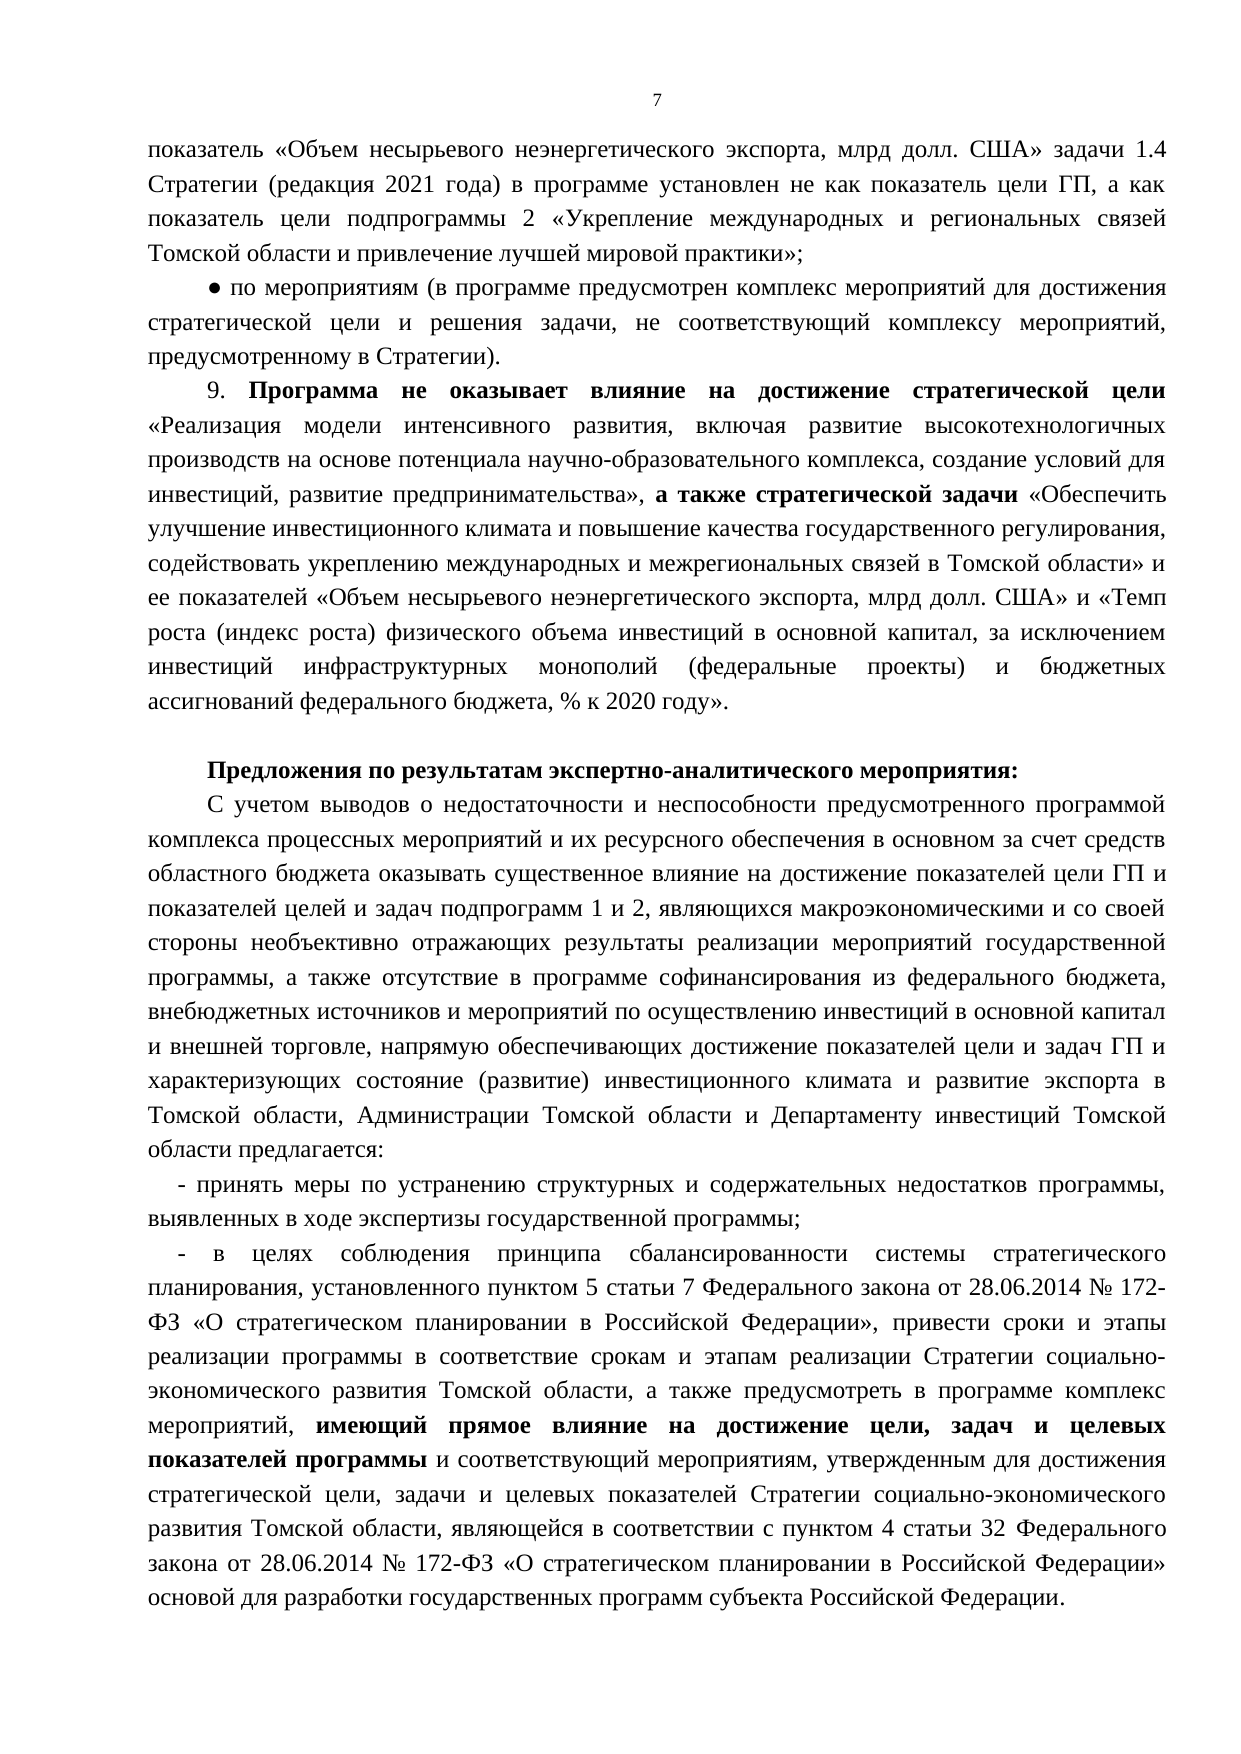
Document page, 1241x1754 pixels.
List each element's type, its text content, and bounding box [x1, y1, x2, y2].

text С учетом выводов о недостаточности и неспособности предусмотренного программой комплекса процессных мероприятий и их ресурсного обеспечения в основном за счет средств областного бюджета оказывать существенное влияние на достижение показателей цели ГП и показателей целей и задач подпрограмм 1 и 2, являющихся макроэкономическими и со своей стороны необъективно отражающих результаты реализации мероприятий государственной программы, а также отсутствие в программе софинансирования из федерального бюджета, внебюджетных источников и мероприятий по осуществлению инвестиций в основной капитал и внешней торговле, напрямую обеспечивающих достижение показателей цели и задач ГП и характеризующих состояние (развитие) инвестиционного климата и развитие экспорта в Томской области, Администрации Томской области и Департаменту инвестиций Томской области предлагается: [148, 789, 1167, 1163]
text 9. Программа не оказывает влияние на достижение стратегической цели «Реализация модели интенсивного развития, включая развитие высокотехнологичных производств на основе потенциала научно-образовательного комплекса, создание условий для инвестиций, развитие предпринимательства», а также стратегической задачи «Обеспечить улучшение инвестиционного климата и повышение качества государственного регулирования, содействовать укреплению международных и межрегиональных связей в Томской области» и ее показателей «Объем несырьевого неэнергетического экспорта, млрд долл. США» и «Темп роста (индекс роста) физического объема инвестиций в основной капитал, за исключением инвестиций инфраструктурных монополий (федеральные проекты) и бюджетных ассигнований федерального бюджета, % к 2020 году». [148, 376, 1167, 715]
text Предложения по результатам экспертно-аналитического мероприятия: [148, 755, 1167, 784]
text - принять меры по устранению структурных и содержательных недостатков программы, выявленных в ходе экспертизы государственной программы; [148, 1169, 1167, 1232]
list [148, 134, 1167, 266]
text ● по мероприятиям (в программе предусмотрен комплекс мероприятий для достижения стратегической цели и решения задачи, не соответствующий комплексу мероприятий, предусмотренному в Стратегии). [148, 272, 1167, 370]
text - в целях соблюдения принципа сбалансированности системы стратегического планирования, установленного пунктом 5 статьи 7 Федерального закона от 28.06.2014 № 172-ФЗ «О стратегическом планировании в Российской Федерации», привести сроки и этапы реализации программы в соответствие срокам и этапам реализации Стратегии социально-экономического развития Томской области, а также предусмотреть в программе комплекс мероприятий, имеющий прямое влияние на достижение цели, задач и целевых показателей программы и соответствующий мероприятиям, утвержденным для достижения стратегической цели, задачи и целевых показателей Стратегии социально-экономического развития Томской области, являющейся в соответствии с пунктом 4 статьи 32 Федерального закона от 28.06.2014 № 172-ФЗ «О стратегическом планировании в Российской Федерации» основой для разработки государственных программ субъекта Российской Федерации. [148, 1238, 1167, 1611]
